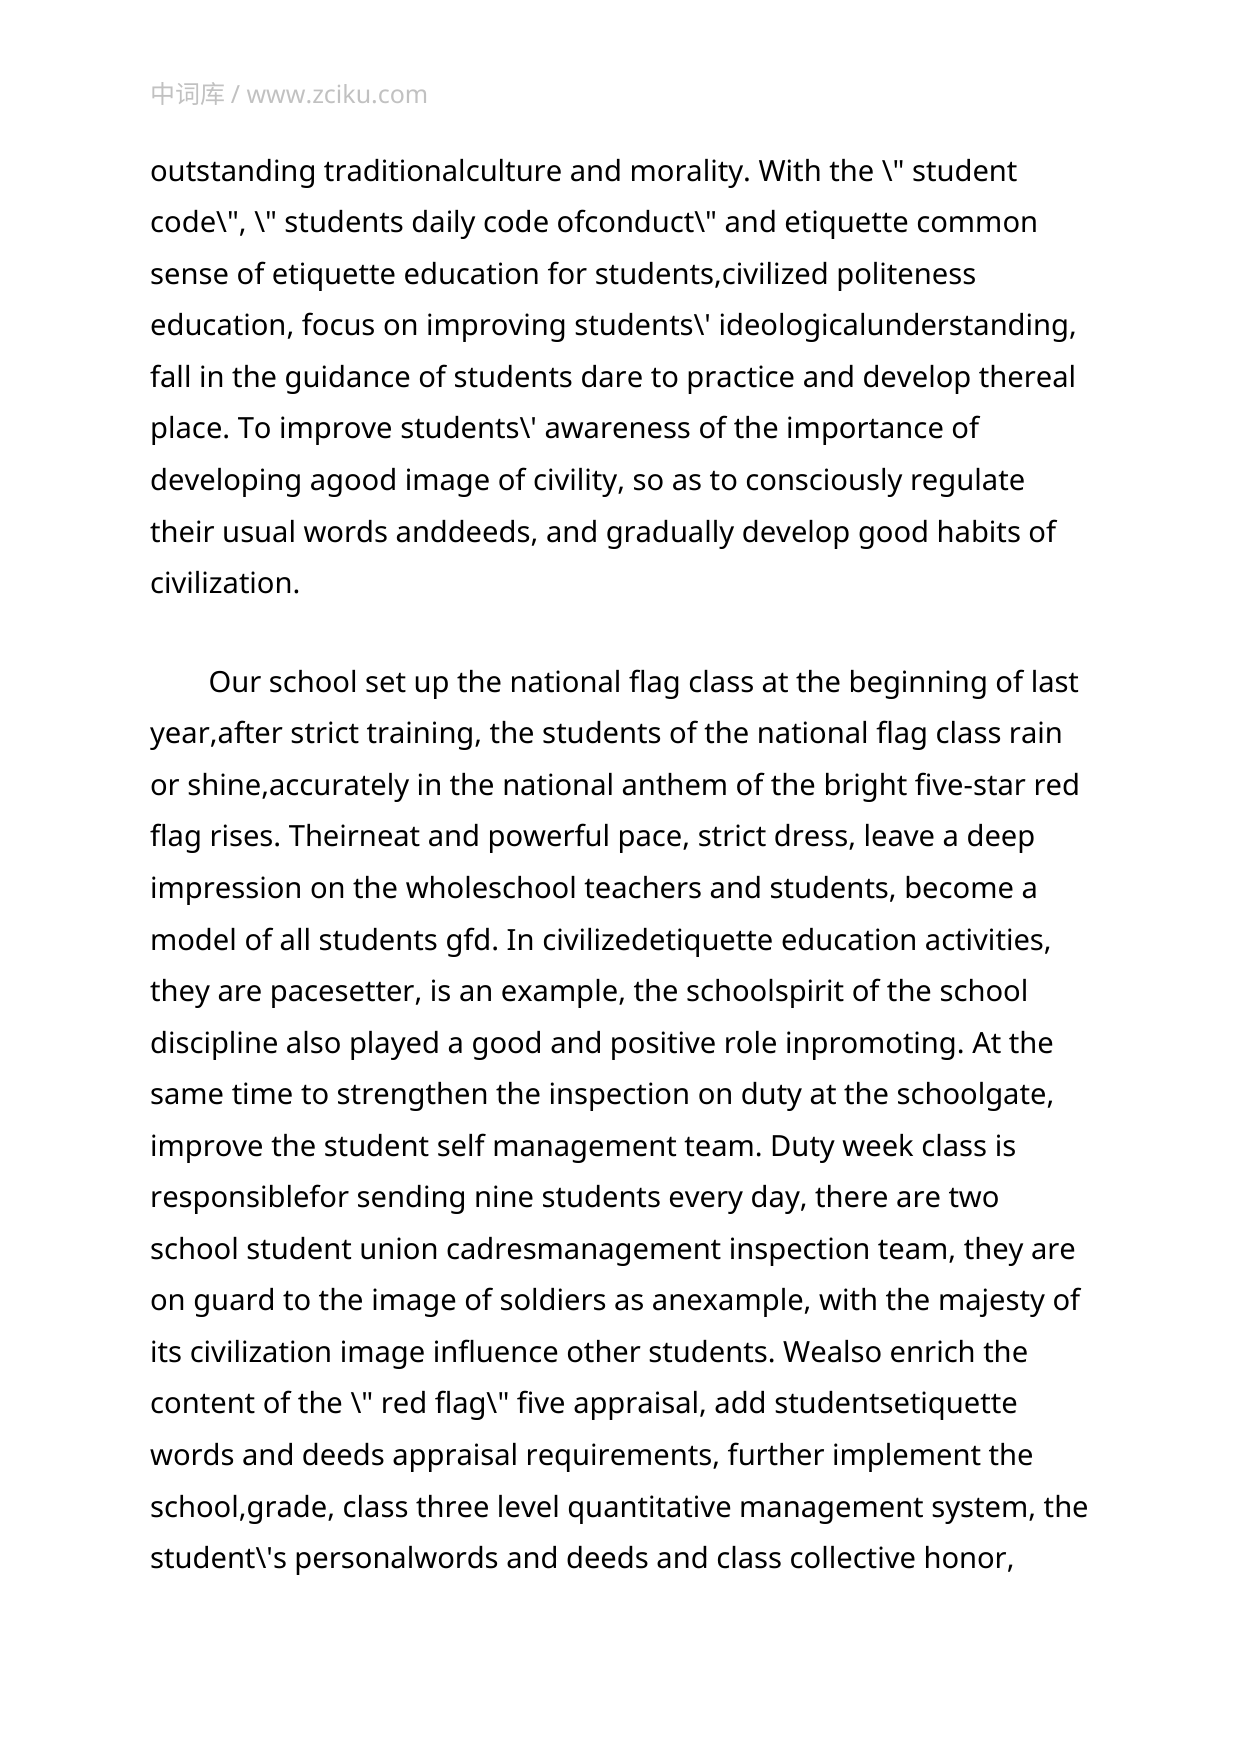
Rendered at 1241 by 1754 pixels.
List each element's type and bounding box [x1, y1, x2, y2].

text [150, 661, 1090, 1577]
text [150, 150, 1090, 602]
